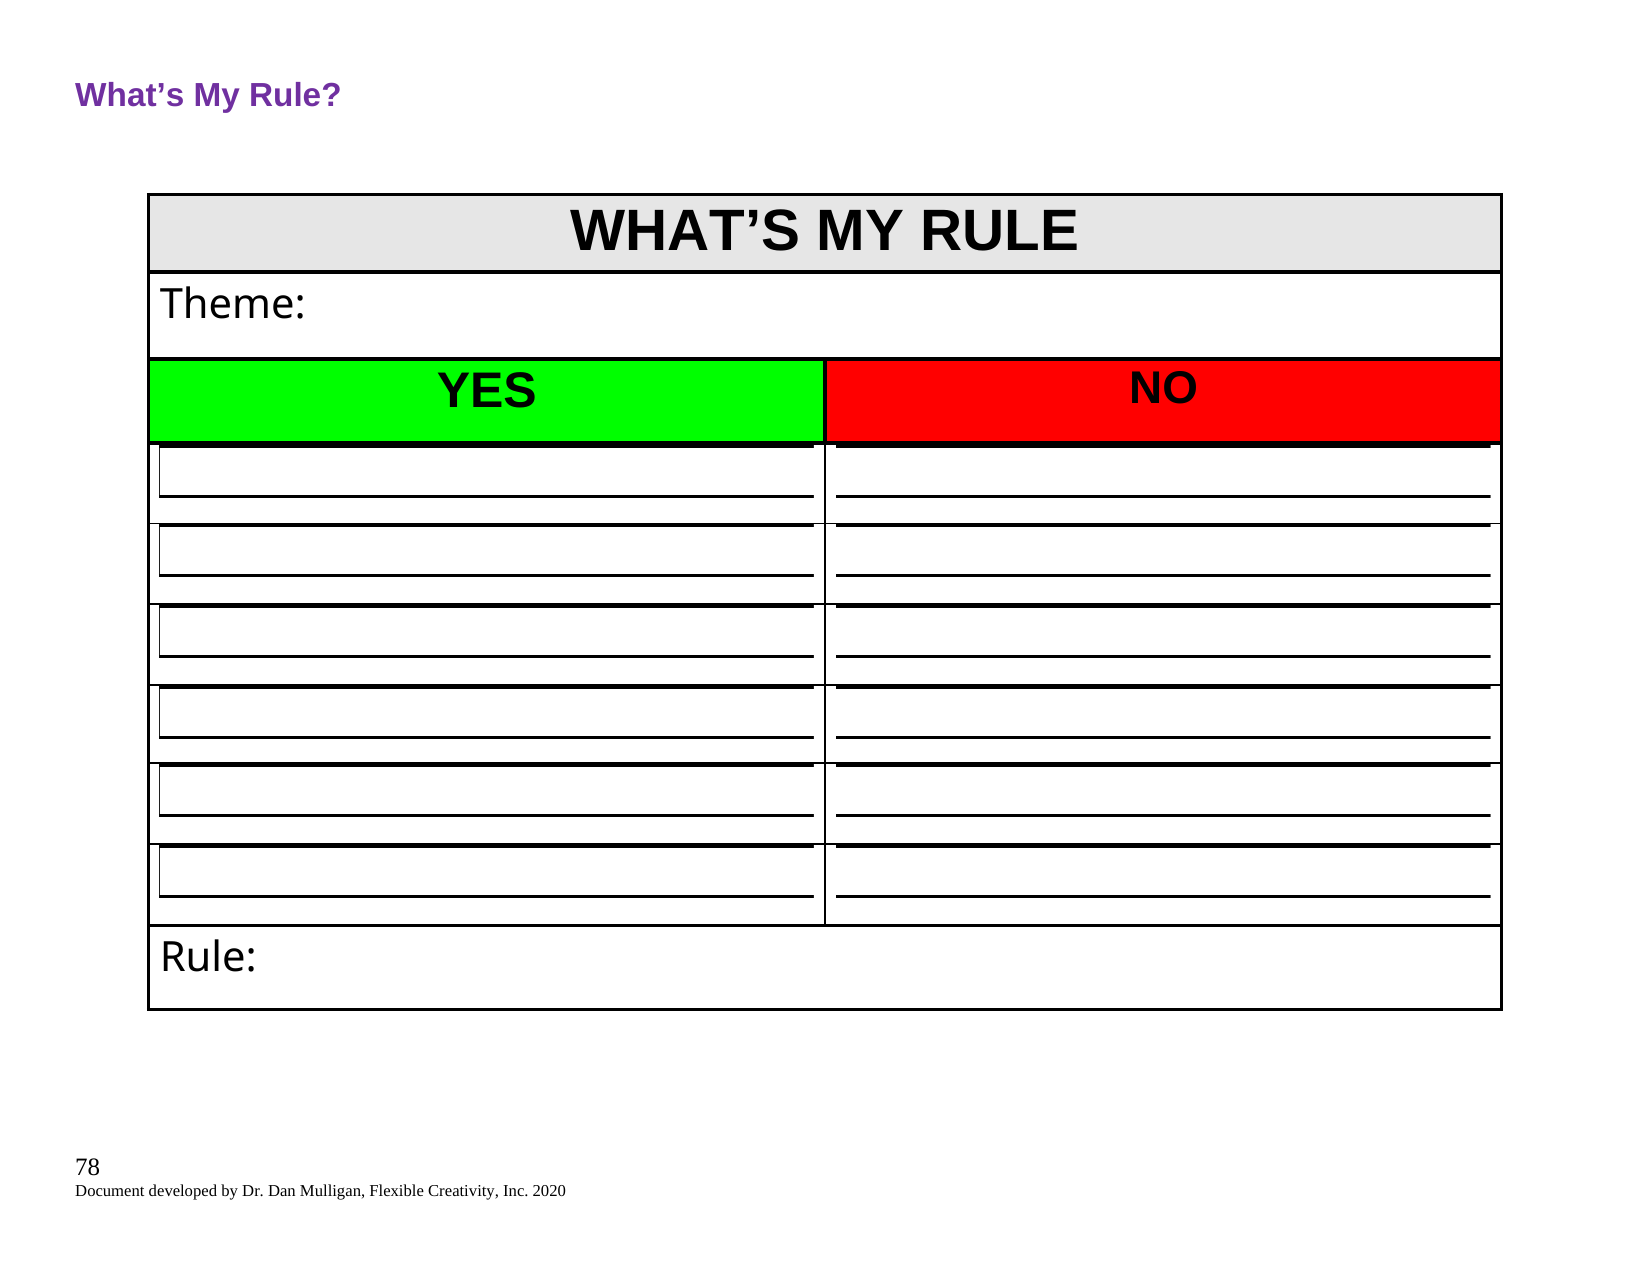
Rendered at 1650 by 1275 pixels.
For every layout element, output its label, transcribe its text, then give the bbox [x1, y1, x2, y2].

table_cell [826, 764, 1500, 843]
table_cell [150, 524, 824, 603]
table_cell [826, 445, 1500, 522]
table_cell [826, 845, 1500, 924]
table_cell NO [827, 361, 1500, 441]
table_cell [826, 524, 1500, 603]
table_cell Rule: [150, 927, 1500, 1008]
table_cell [150, 764, 824, 843]
text What’s My Rule? [75, 75, 1575, 113]
table_cell Theme: [150, 274, 1500, 357]
table_cell YES [150, 361, 823, 441]
table_cell [150, 686, 824, 762]
table_cell [150, 445, 824, 522]
table_cell [150, 605, 824, 684]
table_cell [826, 686, 1500, 762]
table_header WHAT’S MY RULE [150, 196, 1500, 270]
table_cell [150, 845, 824, 924]
table_cell [826, 605, 1500, 684]
